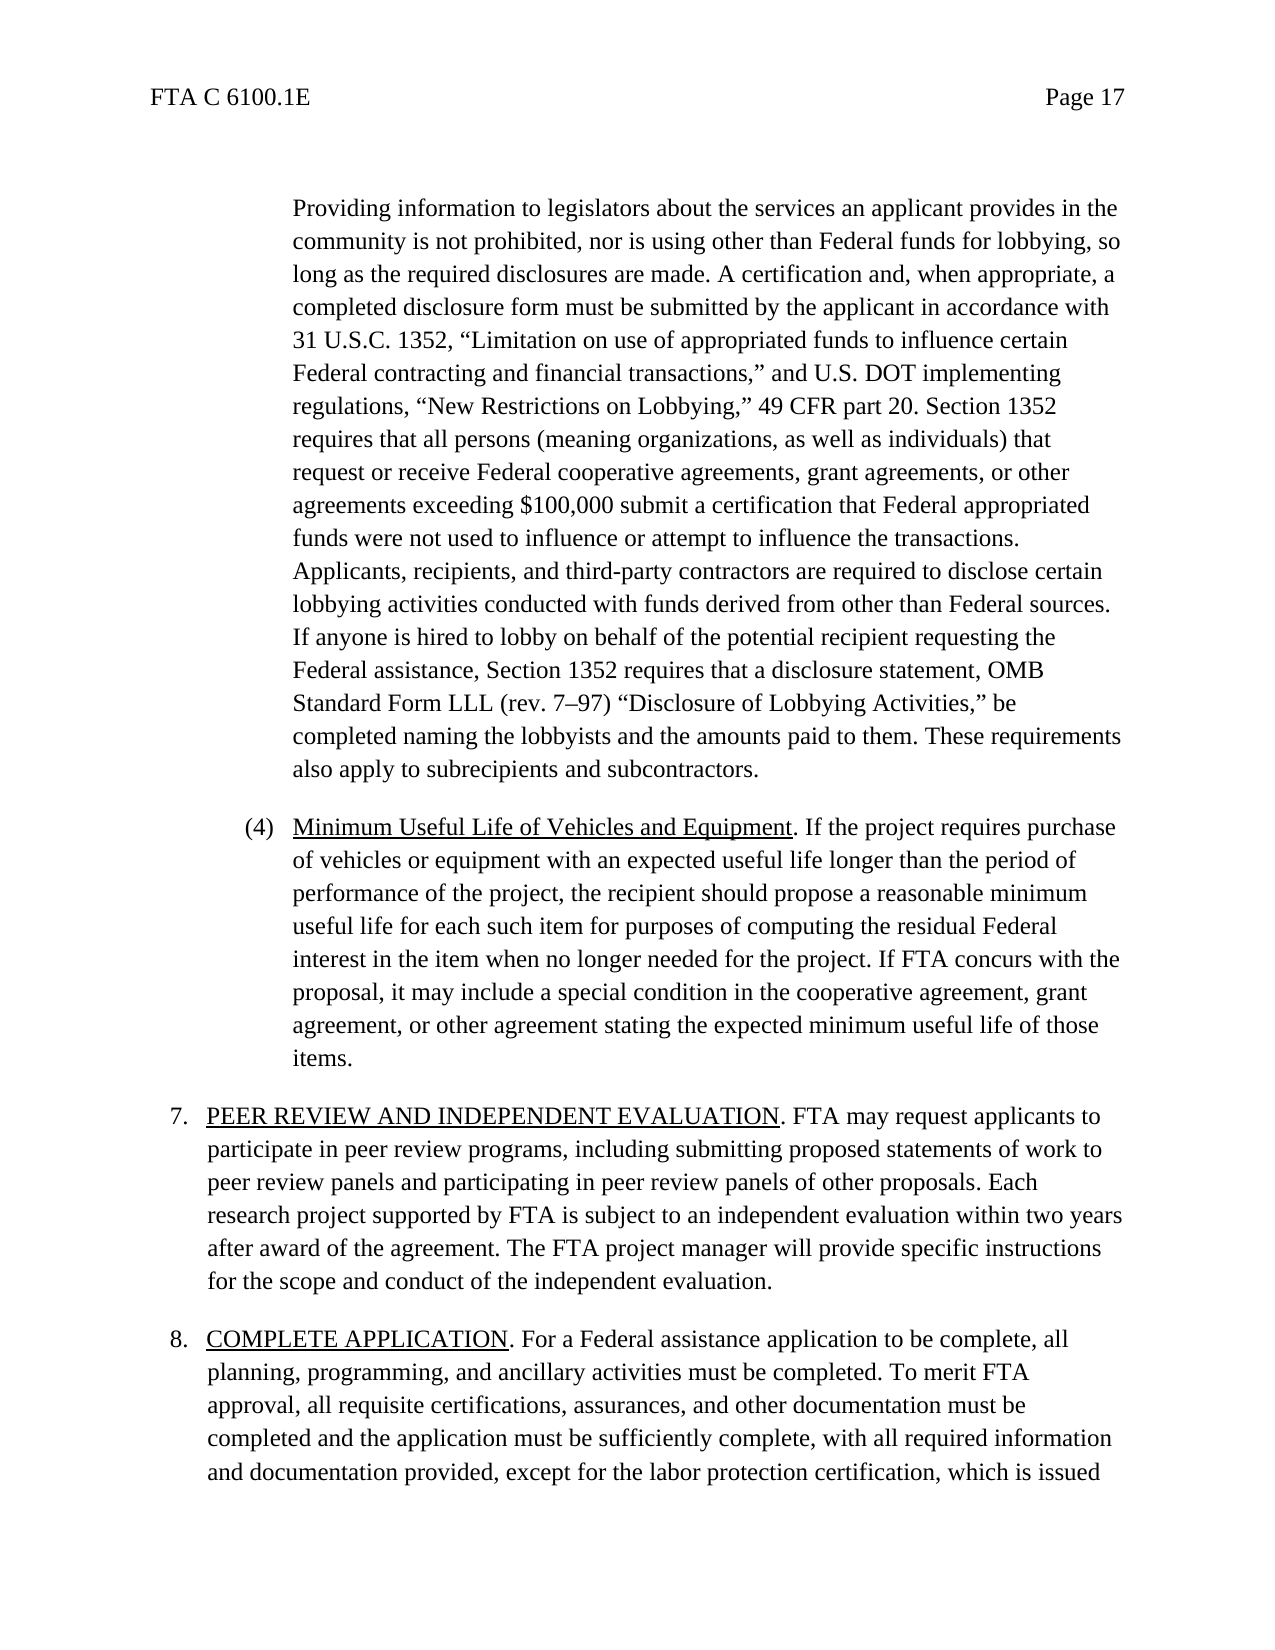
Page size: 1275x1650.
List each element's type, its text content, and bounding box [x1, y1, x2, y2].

list PEER REVIEW AND INDEPENDENT EVALUATION. FTA may request applicants to participate in peer review programs, including submitting proposed statements of work to peer review panels and participating in peer review panels of other proposals. Each research project supported by FTA is subject to an independent evaluation within two years after award of the agreement. The FTA project manager will provide specific instructions for the scope and conduct of the independent evaluation. [169, 1101, 1125, 1295]
list Minimum Useful Life of Vehicles and Equipment. If the project requires purchase of vehicles or equipment with an expected useful life longer than the period of performance of the project, the recipient should propose a reasonable minimum useful life for each such item for purposes of computing the residual Federal interest in the item when no longer needed for the project. If FTA concurs with the proposal, it may include a special condition in the cooperative agreement, grant agreement, or other agreement stating the expected minimum useful life of those items. [244, 812, 1125, 1072]
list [244, 193, 1125, 783]
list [169, 1324, 1125, 1485]
